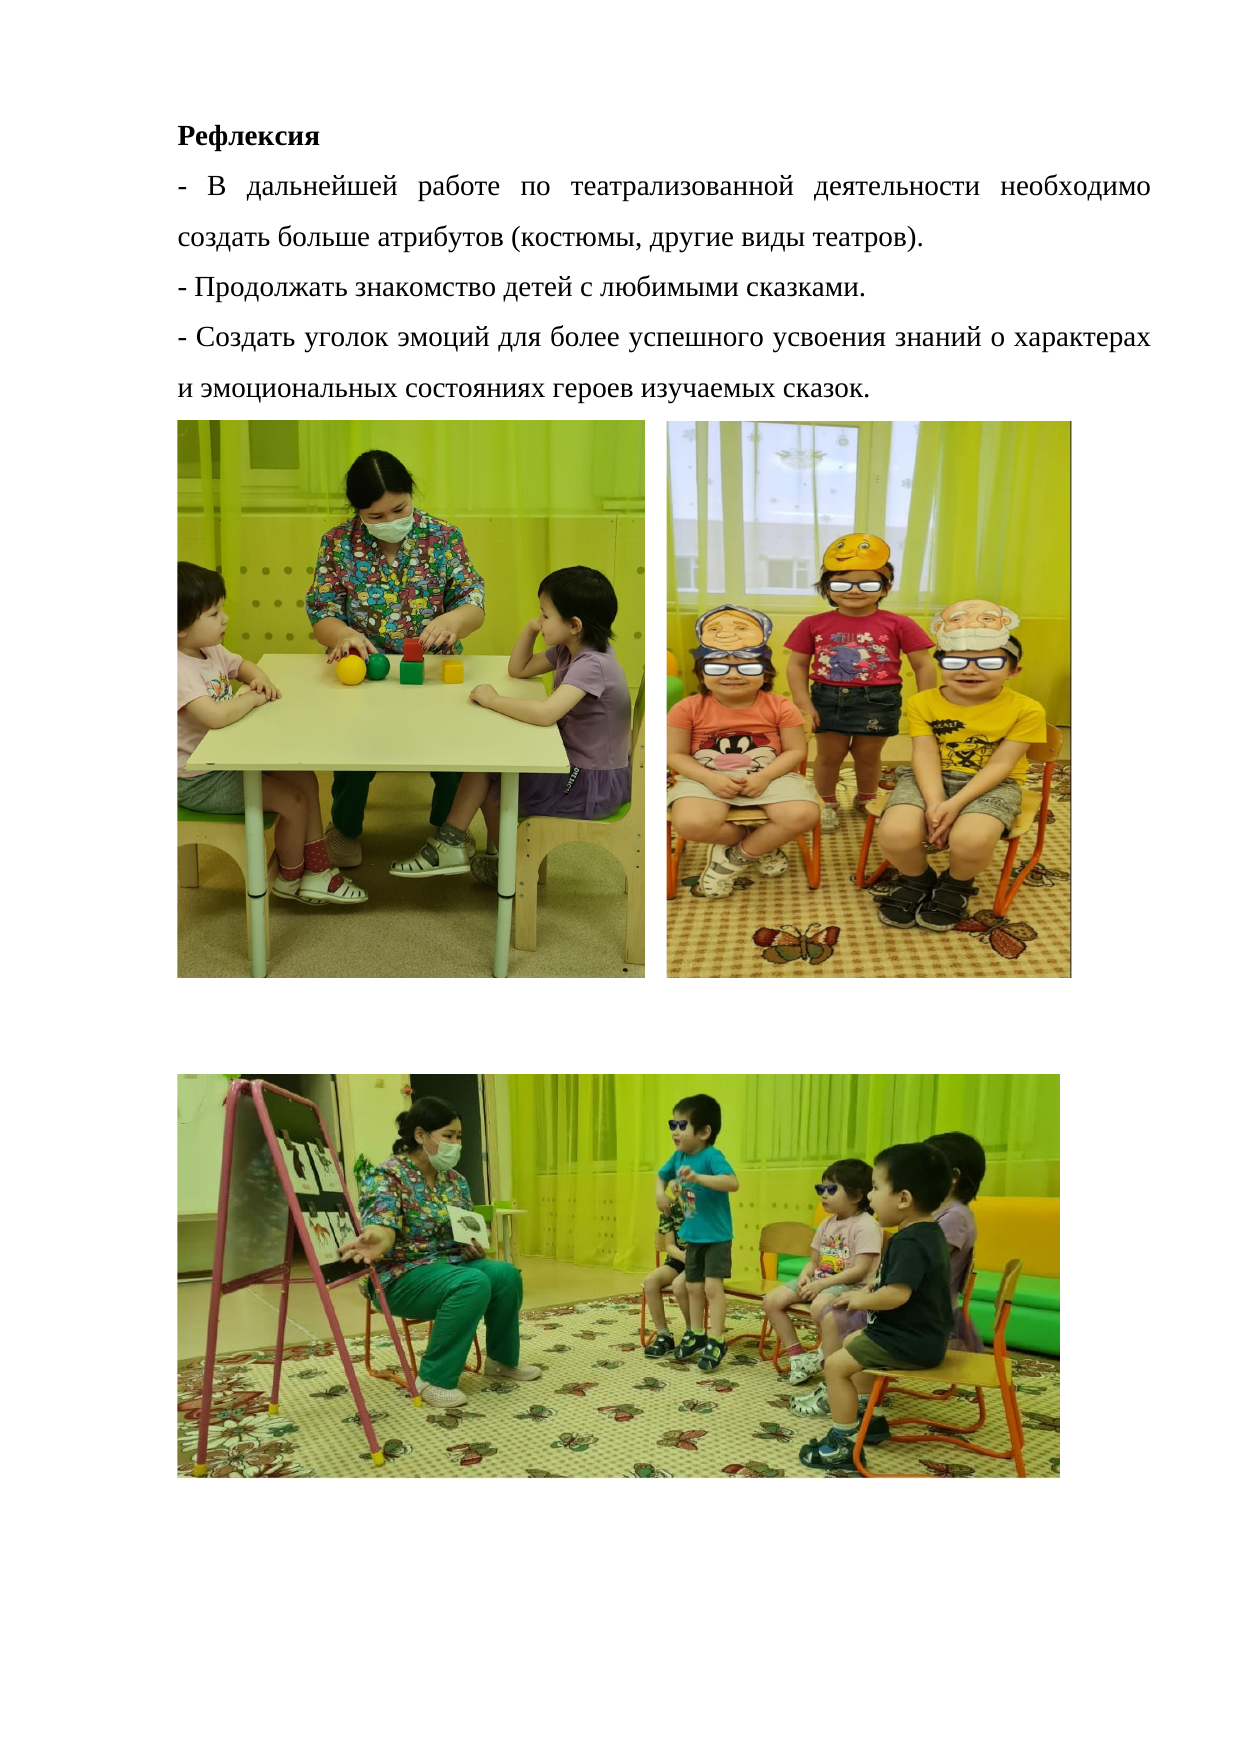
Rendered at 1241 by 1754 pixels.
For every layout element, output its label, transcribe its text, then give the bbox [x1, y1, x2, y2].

picture [177, 420, 645, 978]
text - Продолжать знакомство детей с любимыми сказками. [177, 269, 1152, 303]
picture [177, 1074, 1060, 1479]
text - Создать уголок эмоций для более успешного усвоения знаний о характерах и эмоциональных состояниях героев изучаемых сказок. [177, 319, 1152, 403]
picture [666, 421, 1072, 978]
text Рефлексия [177, 118, 1152, 152]
text - В дальнейшей работе по театрализованной деятельности необходимо создать больше атрибутов (костюмы, другие виды театров). [177, 168, 1152, 252]
